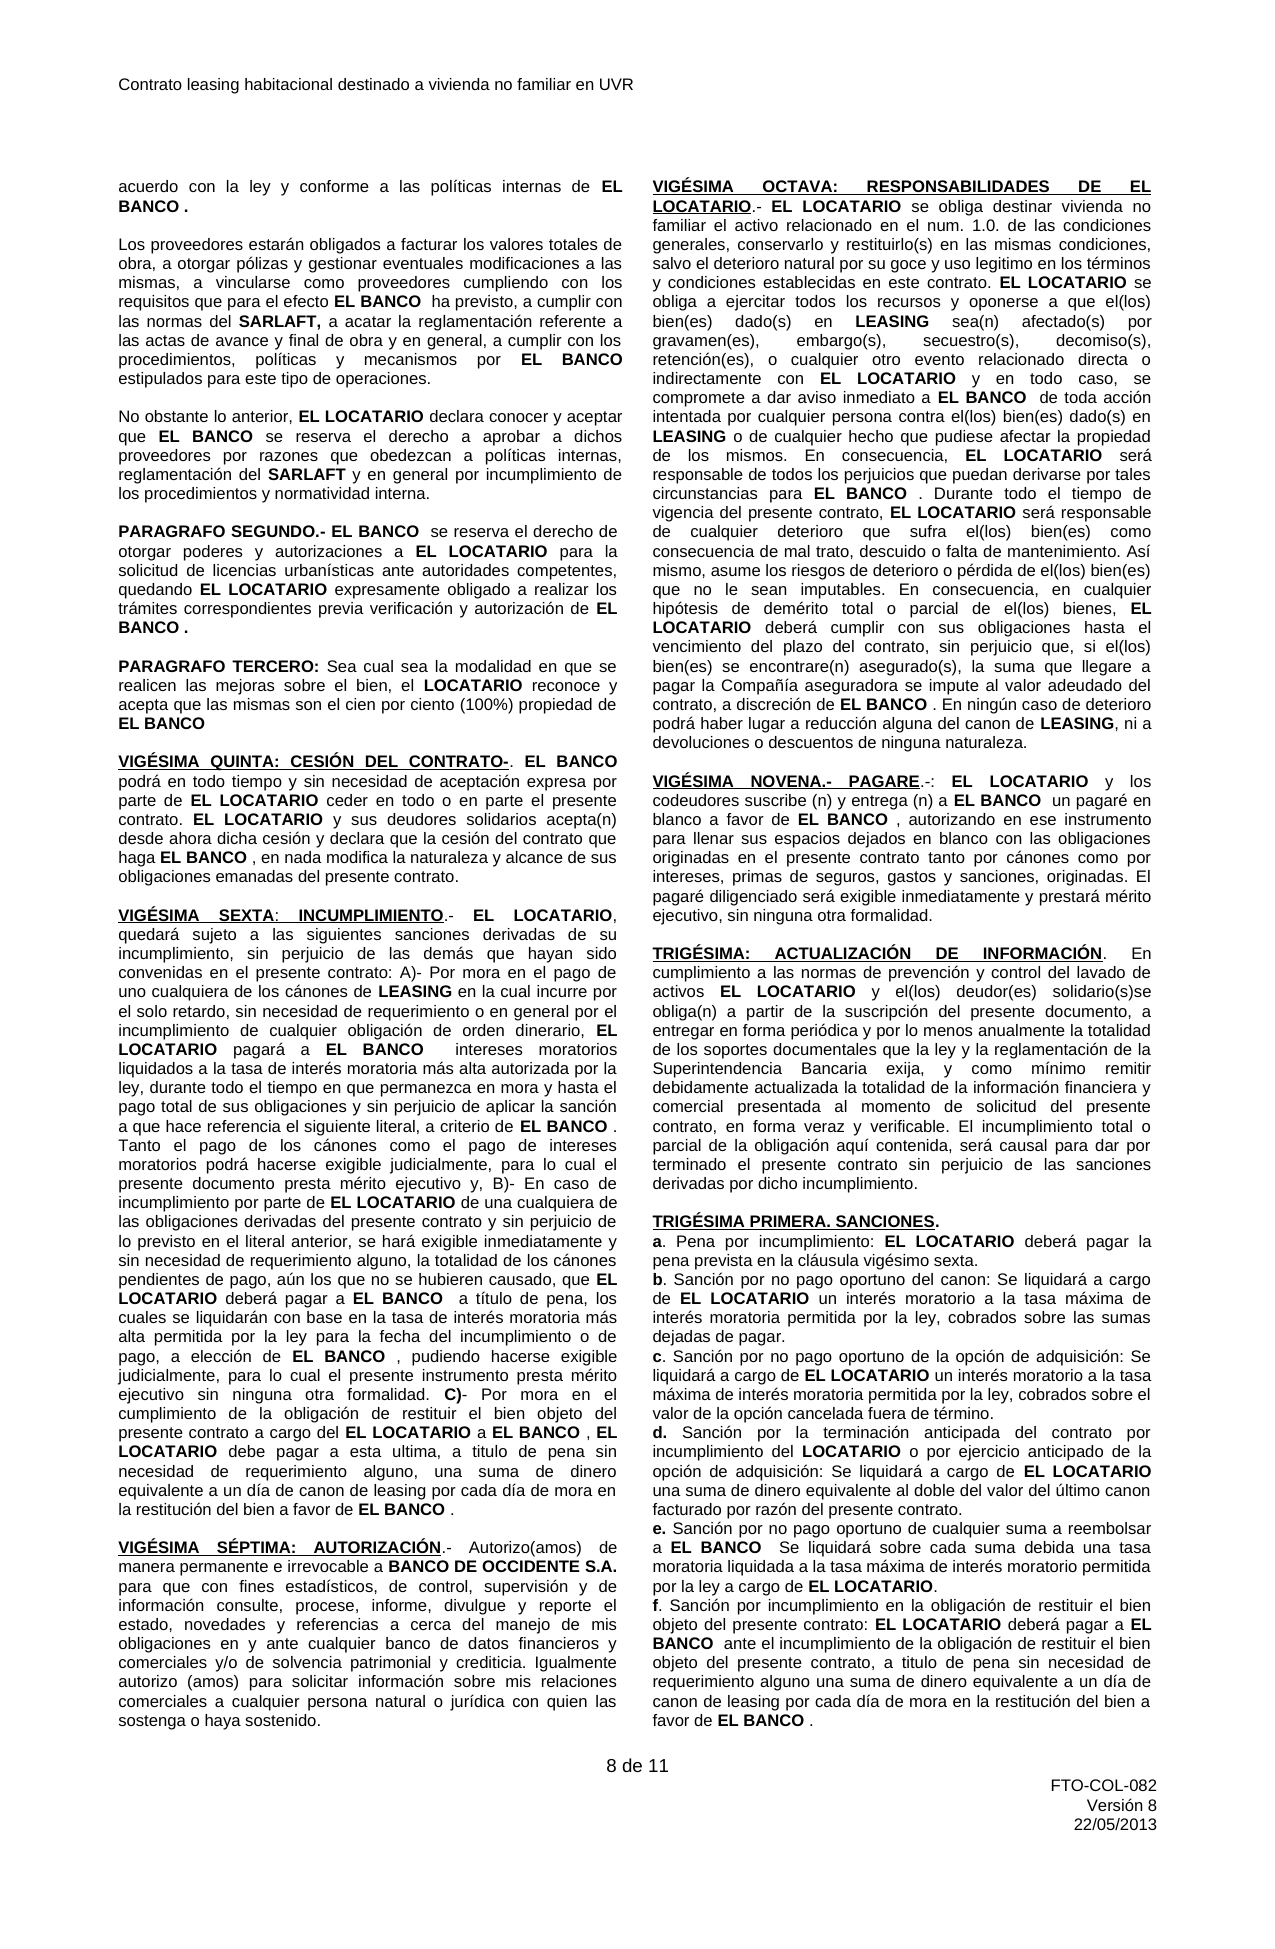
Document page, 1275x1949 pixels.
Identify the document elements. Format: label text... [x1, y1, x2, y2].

text a. Pena por incumplimiento: EL LOCATARIO deberá pagar la pena prevista en la cláusula vigésimo sexta. [652, 1231, 1152, 1270]
text VIGÉSIMA QUINTA: CESIÓN DEL CONTRATO-. EL BANCO podrá en todo tiempo y sin necesidad de aceptación expresa por parte de EL LOCATARIO ceder en todo o en parte el presente contrato. EL LOCATARIO y sus deudores solidarios acepta(n) desde ahora dicha cesión y declara que la cesión del contrato que haga EL BANCO , en nada modifica la naturaleza y alcance de sus obligaciones emanadas del presente contrato. [118, 752, 617, 886]
text VIGÉSIMA OCTAVA: RESPONSABILIDADES DE EL LOCATARIO.- EL LOCATARIO se obliga destinar vivienda no familiar el activo relacionado en el num. 1.0. de las condiciones generales, conservarlo y restituirlo(s) en las mismas condiciones, salvo el deterioro natural por su goce y uso legitimo en los términos y condiciones establecidas en este contrato. EL LOCATARIO se obliga a ejercitar todos los recursos y oponerse a que el(los) bien(es) dado(s) en LEASING sea(n) afectado(s) por gravamen(es), embargo(s), secuestro(s), decomiso(s), retención(es), o cualquier otro evento relacionado directa o indirectamente con EL LOCATARIO y en todo caso, se compromete a dar aviso inmediato a EL BANCO de toda acción intentada por cualquier persona contra el(los) bien(es) dado(s) en LEASING o de cualquier hecho que pudiese afectar la propiedad de los mismos. En consecuencia, EL LOCATARIO será responsable de todos los perjuicios que puedan derivarse por tales circunstancias para EL BANCO . Durante todo el tiempo de vigencia del presente contrato, EL LOCATARIO será responsable de cualquier deterioro que sufra el(los) bien(es) como consecuencia de mal trato, descuido o falta de mantenimiento. Así mismo, asume los riesgos de deterioro o pérdida de el(los) bien(es) que no le sean imputables. En consecuencia, en cualquier hipótesis de demérito total o parcial de el(los) bienes, EL LOCATARIO deberá cumplir con sus obligaciones hasta el vencimiento del plazo del contrato, sin perjuicio que, si el(los) bien(es) se encontrare(n) asegurado(s), la suma que llegare a pagar aseguradora se impute al valor adeudado del contrato, a discreción de EL BANCO . En ningún caso de deterioro podrá haber lugar a reducción alguna del canon de LEASING, ni a devoluciones o descuentos de ninguna naturaleza. [652, 177, 1152, 752]
text No obstante lo anterior, EL LOCATARIO declara ocer y aceptar que EL BANCO se reserva el derecho a aprobar a dichos proveedores por razones que obedezcan a políticas internas, reglamentación del SARLAFT y en general por incumplimiento de los procedimientos y normatividad interna. [118, 407, 623, 503]
text VIGÉSIMA SEXTA: INCUMPLIMIENTO.- EL LOCATARIO, quedará sujeto a las siguientes sanciones derivadas de su incumplimiento, sin perjuicio de las demás que hayan sido convenidas en el presente contrato: A)- Por mora en el pago de uno cualquiera de los cánones de LEASING en la cual incurre por el solo retardo, sin necesidad de requerimiento o en general por el incumplimiento de cualquier obligación de orden dinerario, EL LOCATARIO pagará a EL BANCO intereses moratorios liquidados a la tasa de interés moratoria más alta autorizada por la ley, durante todo el tiempo en que permanezca en mora y hasta el pago total de sus obligaciones y sin perjuicio de aplicar la sanción a que hace referencia el siguiente literal, a criterio de EL BANCO . Tanto el pago de los cánones como el pago de intereses moratorios podrá hacerse exigible judicialmente, para lo cual el presente documento presta mérito ejecutivo y, B)- En caso de incumplimiento por parte de EL LOCATARIO de una cualquiera de las obligaciones derivadas del presente contrato y sin perjuicio de lo previsto en el literal anterior, se hará exigible inmediatamente y sin necesidad de requerimiento alguno, la totalidad de los cánones pendientes de pago, aún los que no se hubieren causado, que EL LOCATARIO deberá pagar a EL BANCO a título de pena, los cuales se liquidarán con base en la tasa de interés moratoria más alta permitida por la ley para la fecha del incumplimiento o de pago, a elección de EL BANCO , pudiendo hacerse exigible judicialmente, para lo cual el presente instrumento presta mérito ejecutivo sin ninguna otra formalidad. C)- Por mora en el cumplimiento de la obligación de restituir el bien objeto del presente contrato a cargo del EL LOCATARIO a EL BANCO , EL LOCATARIO debe pagar a esta ultima, a titulo de pena sin necesidad de requerimiento alguno, una suma de dinero equivalente a un día de canon de leasing por cada día de mora en la restitución del bien a favor de EL BANCO . [118, 906, 617, 1519]
text TRIGÉSIMA PRIMERA. SANCIONES. [652, 1212, 1152, 1231]
text e. Sanción por no pago oportuno de cualquier suma a reembolsar a EL BANCO Se liquidará sobre cada suma debida una tasa moratoria liquidada a la tasa máxima de interés moratorio permitida por la ley a cargo de EL LOCATARIO. [652, 1519, 1152, 1596]
text VIGÉSIMA SÉPTIMA: AUTORIZACIÓN.- Autorizo(amos) de manera permanente e irrevocable a BANCO DE OCCIDENTE S.A. para que con fines estadísticos, de control, supervisión y de información consulte, procese, informe, divulgue y reporte el estado, novedades y referencias a cerca del manejo de mis obligaciones en y ante cualquier banco de datos financieros y comerciales y/o de solvencia patrimonial y crediticia. Igualmente autorizo (amos) para solicitar información sobre mis relaciones comerciales a cualquier persona natural o jurídica con quien las sostenga o haya sostenido. [118, 1538, 617, 1730]
text f. Sanción por incumplimiento en la obligación de restituir el bien objeto del presente contrato: EL LOCATARIO deberá pagar a EL BANCO ante el incumplimiento de la obligación de restituir el bien objeto del presente contrato, a titulo de pena sin necesidad de requerimiento alguno una suma de dinero equivalente a un día de canon de leasing por cada día de mora en la restitución del bien a favor de EL BANCO . [652, 1596, 1152, 1730]
text d. Sanción por la terminación anticipada del contrato por incumplimiento del LOCATARIO o por ejercicio anticipado de la opción de adquisición: Se liquidará a cargo de EL LOCATARIO una suma de dinero equivalente al doble del valor del último canon facturado por razón del presente contrato. [652, 1423, 1152, 1519]
text b. Sanción por no pago oportuno del canon: Se liquidará a cargo de EL LOCATARIO un interés moratorio a la tasa máxima de interés moratoria permitida por la ley, cobrados sobre las sumas dejadas de pagar. [652, 1270, 1152, 1346]
text PARAGRAFO TERCERO: Sea cual sea la modalidad en que se realicen las mejoras sobre el bien, el LOCATARIO reconoce y acepta que las mismas son el cien por ciento (100%) propiedad de EL BANCO [118, 656, 617, 733]
text TRIGÉSIMA: ACTUALIZACIÓN DE INFORMACIÓN. En cumplimiento a las normas de prevención y control del lavado de activos EL LOCATARIO y el(los) deudor(es) solidario(s)se obliga(n) a partir de la suscripción del presente documento, a entregar en forma periódica y por lo menos anualmente la totalidad de los soportes documentales que la ley y la reglamentación de exija, y como mínimo remitir debidamente actualizada la totalidad de la información financiera y comercial presentada al momento de solicitud del presente contrato, en forma veraz y verificable. El incumplimiento total o parcial de la obligación aquí contenida, será causal para dar por terminado el presente contrato sin perjuicio de las sanciones derivadas por dicho incumplimiento. [652, 944, 1152, 1193]
text Los proveedores estarán obligados a facturar los valores totales de obra, a otorgar pólizas y gestionar eventuales modificaciones a las mismas, a vincularse como proveedores cumpliendo los requisitos que para el efecto EL BANCO ha previsto, a cumplir las normas del SARLAFT, a acatar la reglamentación referente a las actas de avance y final de obra y en general, a cumplir los procedimientos, políticas y mecanismos por EL BANCO estipulados para este tipo de operaciones. [118, 235, 623, 388]
text VIGÉSIMA NOVENA.- PAGARE.-: EL LOCATARIO y los codeudores suscribe (n) y entrega (n) a EL BANCO un pagaré en blanco a favor de EL BANCO , autorizando en ese instrumento para llenar sus espacios dejados en blanco con las obligaciones originadas en el presente contrato tanto por cánones como por intereses, primas de seguros, gastos y sanciones, originadas. El pagaré diligenciado será exigible inmediatamente y prestará mérito ejecutivo, sin ninguna otra formalidad. [652, 771, 1152, 925]
text c. Sanción por no pago oportuno de la opción de adquisición: Se liquidará a cargo de EL LOCATARIO un interés moratorio a la tasa máxima de interés moratoria permitida por la ley, cobrados sobre el valor de la opción cancelada fuera de término. [652, 1346, 1152, 1423]
text PARAGRAFO SEGUNDO.- EL BANCO se reserva el derecho de otorgar poderes y autorizaciones a EL LOCATARIO para la solicitud de licencias urbanísticas ante autoridades competentes, quedando EL LOCATARIO expresamente obligado a realizar los trámites correspondientes previa verificación y autorización de EL BANCO . [118, 522, 617, 637]
